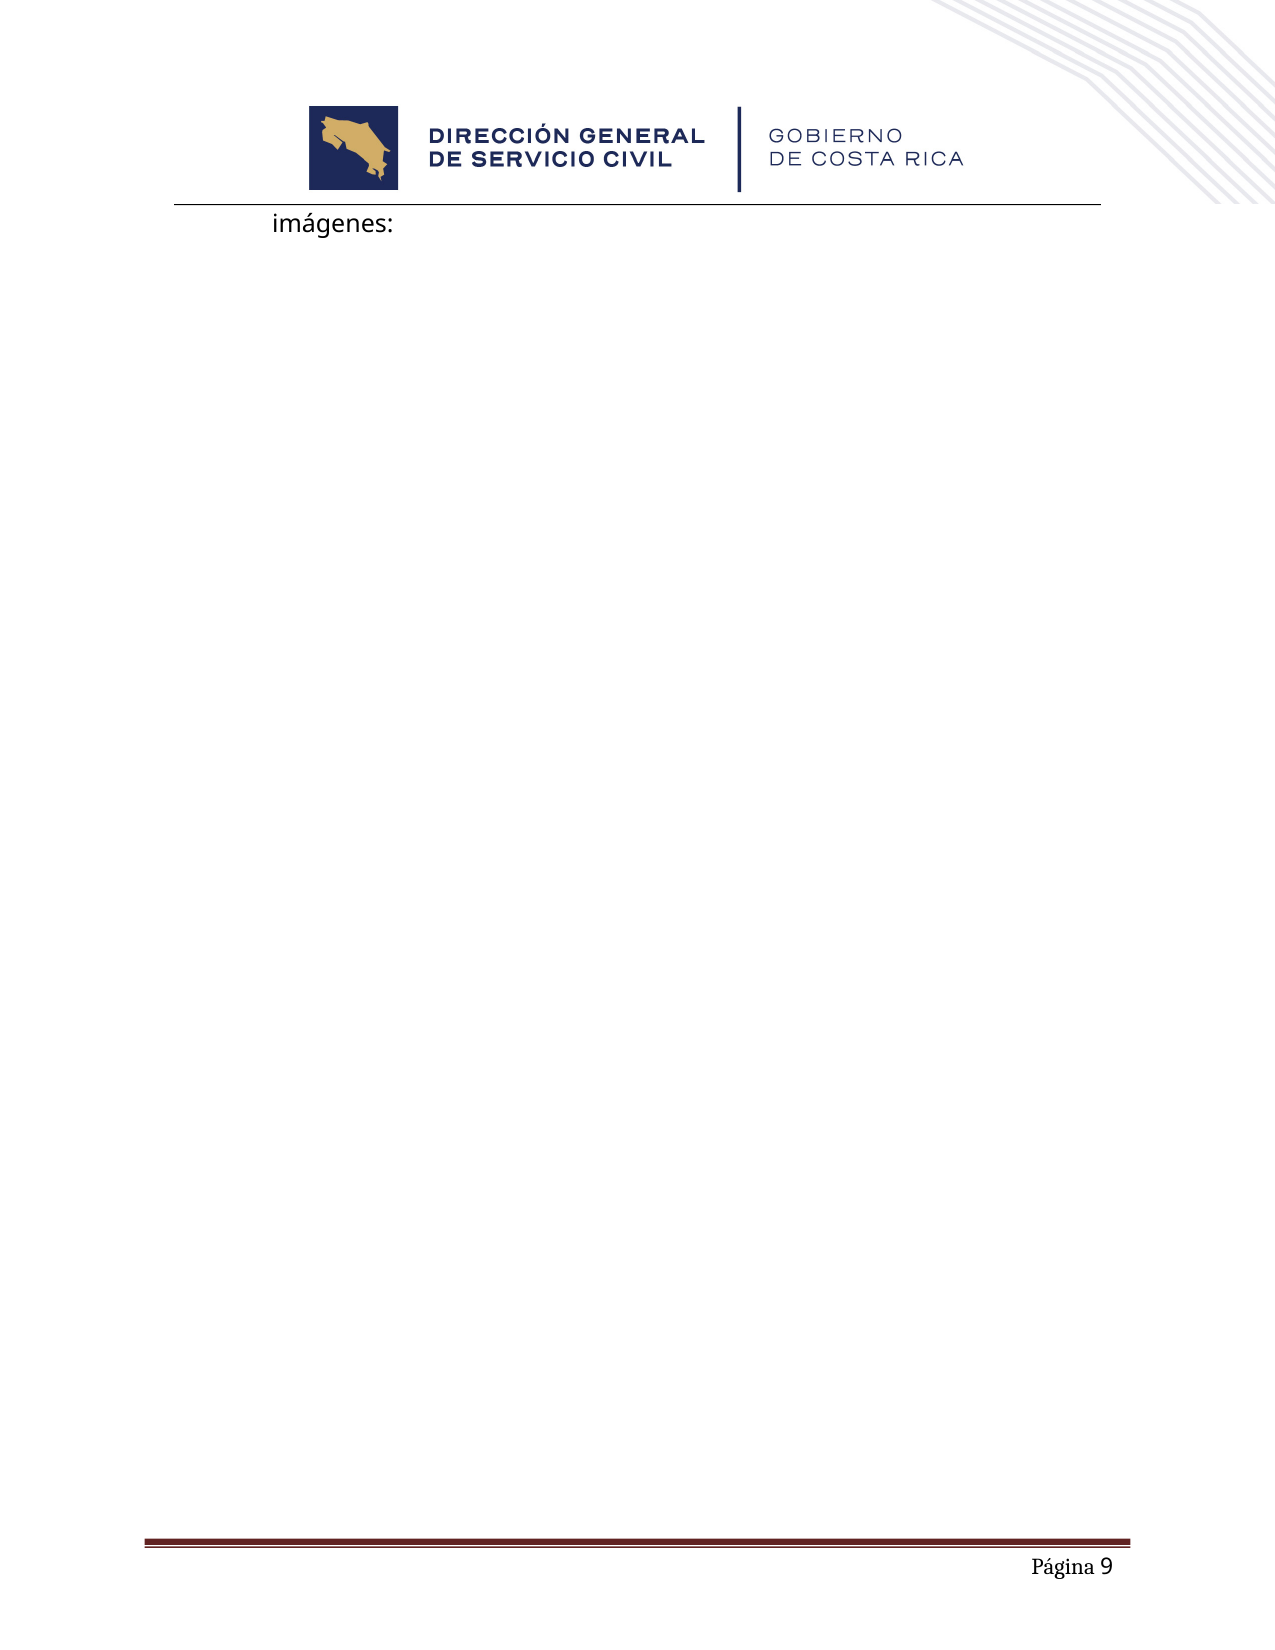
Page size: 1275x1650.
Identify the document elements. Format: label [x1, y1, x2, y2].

picture [0, 0, 1275, 204]
text [272, 196, 1128, 239]
